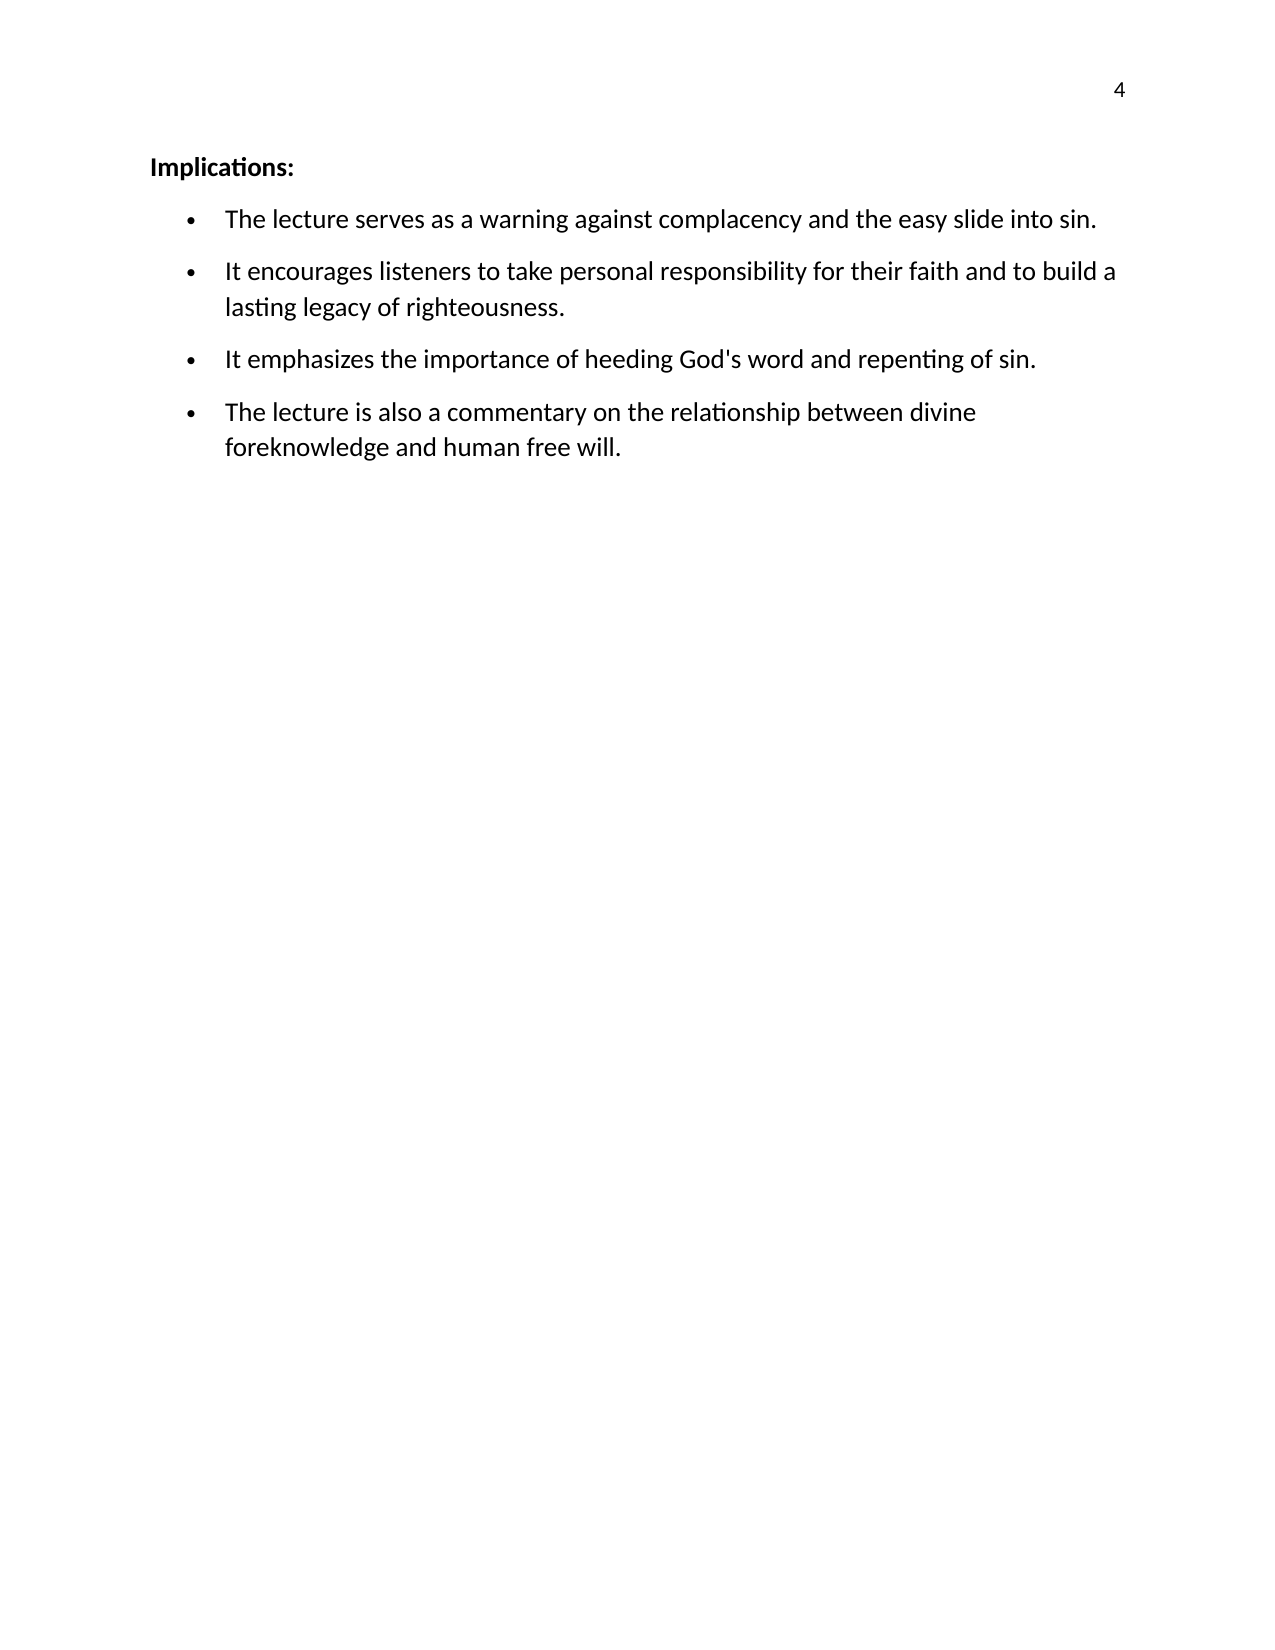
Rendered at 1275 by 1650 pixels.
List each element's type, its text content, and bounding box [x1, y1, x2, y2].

list It encourages listeners to take personal responsibility for their faith and to build a lasting legacy of righteousness. [187, 254, 1125, 323]
list It emphasizes the importance of heeding God's word and repenting of sin. [187, 342, 1125, 376]
list The lecture is also a commentary on the relationship between divine foreknowledge and human free will. [187, 395, 1125, 463]
text Implications: [150, 150, 1125, 183]
list The lecture serves as a warning against complacency and the easy slide into sin. [187, 202, 1125, 235]
